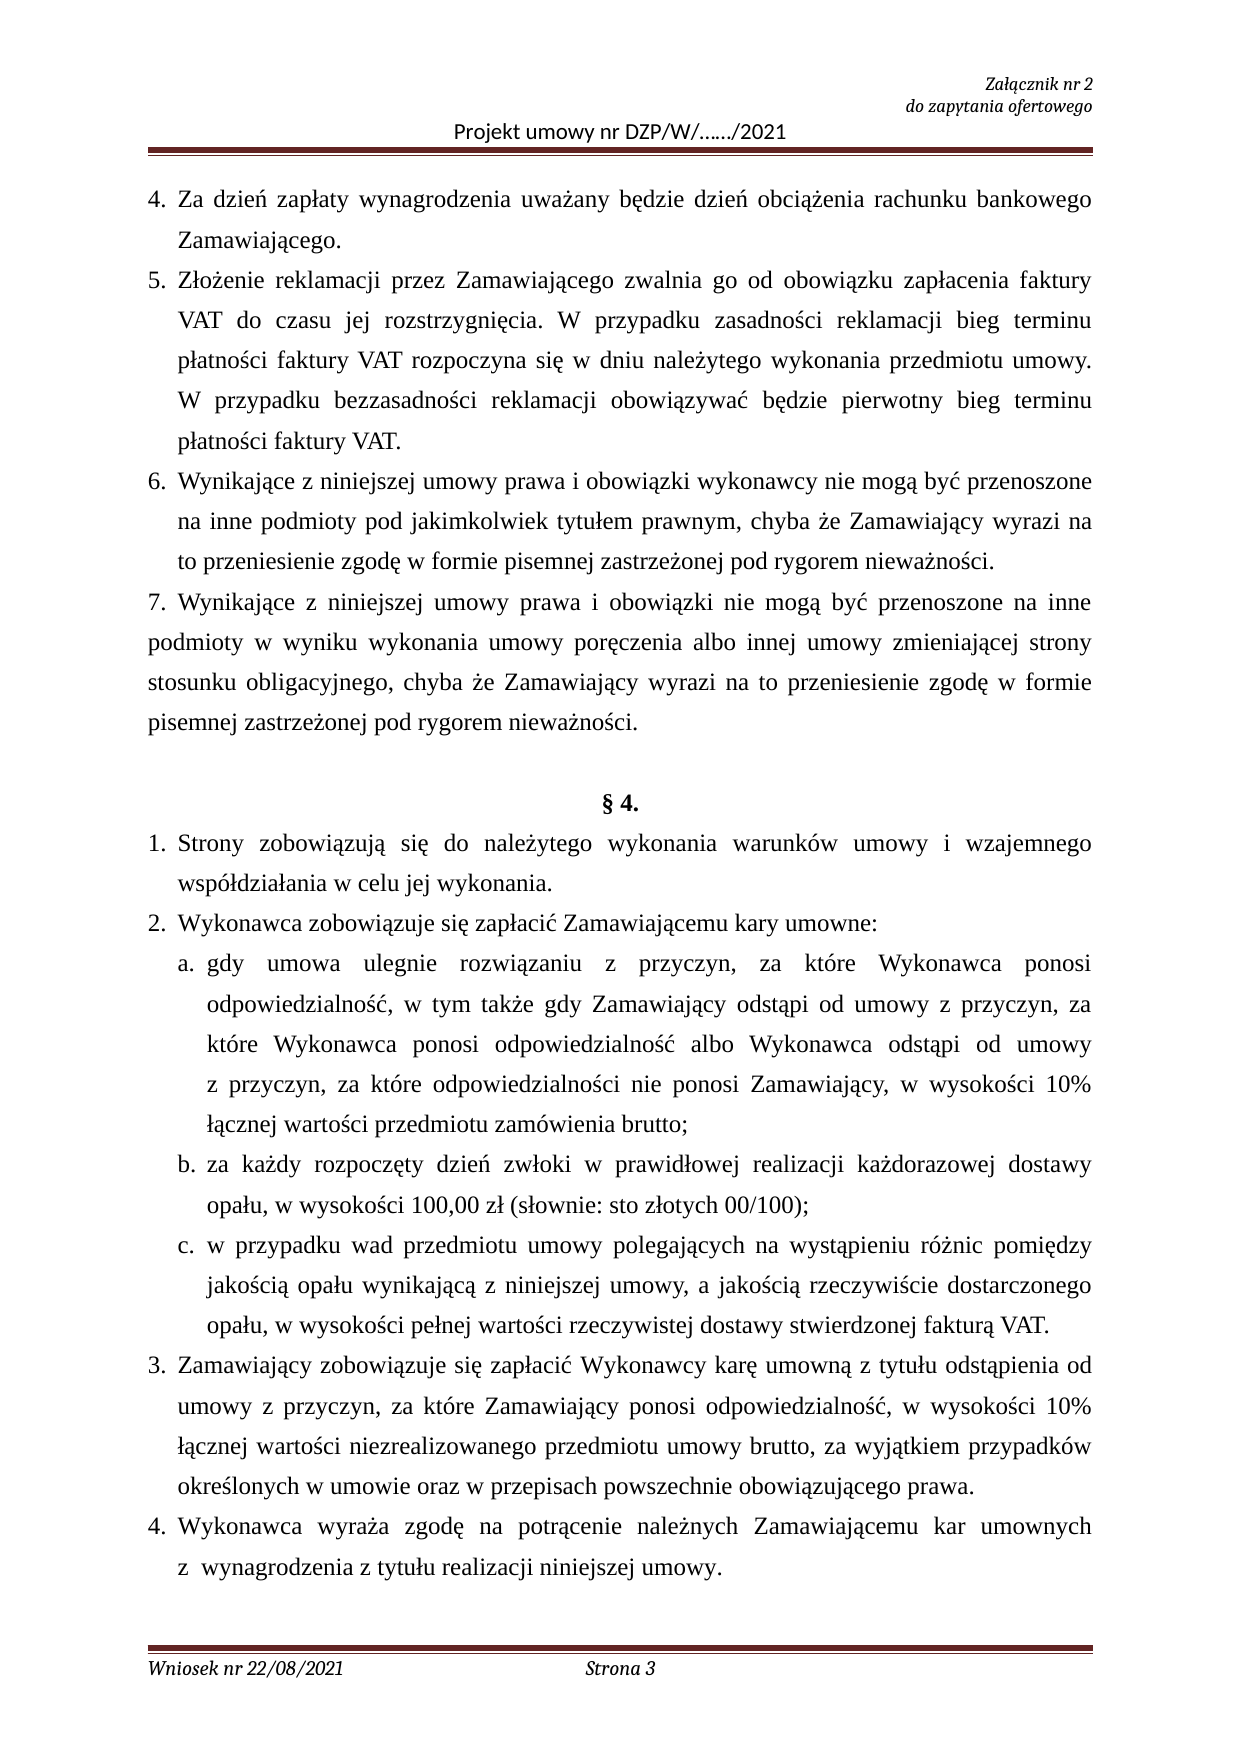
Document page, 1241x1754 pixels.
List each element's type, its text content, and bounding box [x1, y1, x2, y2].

list Zamawiający zobowiązuje się zapłacić Wykonawcy karę umowną z tytułu odstąpienia od umowy z przyczyn, za które Zamawiający ponosi odpowiedzialność, w wysokości 10% łącznej wartości niezrealizowanego przedmiotu umowy brutto, za wyjątkiem przypadków określonych w umowie oraz w przepisach powszechnie obowiązującego prawa. [148, 1351, 1093, 1500]
list Strony zobowiązują się do należytego wykonania warunków umowy i wzajemnego współdziałania w celu jej wykonania. [148, 828, 1093, 897]
list Wykonawca wyraża zgodę na potrącenie należnych Zamawiającemu kar umownych z wynagrodzenia z tytułu realizacji niniejszej umowy. [148, 1511, 1093, 1580]
list gdy umowa ulegnie rozwiązaniu z przyczyn, za które Wykonawca ponosi odpowiedzialność, w tym także gdy Zamawiający odstąpi od umowy z przyczyn, za które Wykonawca ponosi odpowiedzialność albo Wykonawca odstąpi od umowy z przyczyn, za które odpowiedzialności nie ponosi Zamawiający, w wysokości 10% łącznej wartości przedmiotu zamówienia brutto; [177, 948, 1093, 1138]
list Wynikające z niniejszej umowy prawa i obowiązki wykonawcy nie mogą być przenoszone na inne podmioty pod jakimkolwiek tytułem prawnym, chyba że Zamawiający wyrazi na to przeniesienie zgodę w formie pisemnej zastrzeżonej pod rygorem nieważności. [148, 466, 1093, 575]
list Za dzień zapłaty wynagrodzenia uważany będzie dzień obciążenia rachunku bankowego Zamawiającego. [148, 184, 1093, 253]
text § 4. [148, 788, 1093, 816]
list Wykonawca zobowiązuje się zapłacić Zamawiającemu kary umowne: [148, 908, 1093, 937]
list za każdy rozpoczęty dzień zwłoki w prawidłowej realizacji każdorazowej dostawy opału, w wysokości 100,00 zł (słownie: sto złotych 00/100); [177, 1149, 1093, 1218]
list Wynikające z niniejszej umowy prawa i obowiązki nie mogą być przenoszone na inne podmioty w wyniku wykonania umowy poręczenia albo innej umowy zmieniającej strony stosunku obligacyjnego, chyba że Zamawiający wyrazi na to przeniesienie zgodę w formie pisemnej zastrzeżonej pod rygorem nieważności. [148, 587, 1093, 736]
list Złożenie reklamacji przez Zamawiającego zwalnia go od obowiązku zapłacenia faktury VAT do czasu jej rozstrzygnięcia. W przypadku zasadności reklamacji bieg terminu płatności faktury VAT rozpoczyna się w dniu należytego wykonania przedmiotu umowy. W przypadku bezzasadności reklamacji obowiązywać będzie pierwotny bieg terminu płatności faktury VAT. [148, 265, 1093, 454]
list w przypadku wad przedmiotu umowy polegających na wystąpieniu różnic pomiędzy jakością opału wynikającą z niniejszej umowy, a jakością rzeczywiście dostarczonego opału, w wysokości pełnej wartości rzeczywistej dostawy stwierdzonej fakturą VAT. [177, 1230, 1093, 1339]
